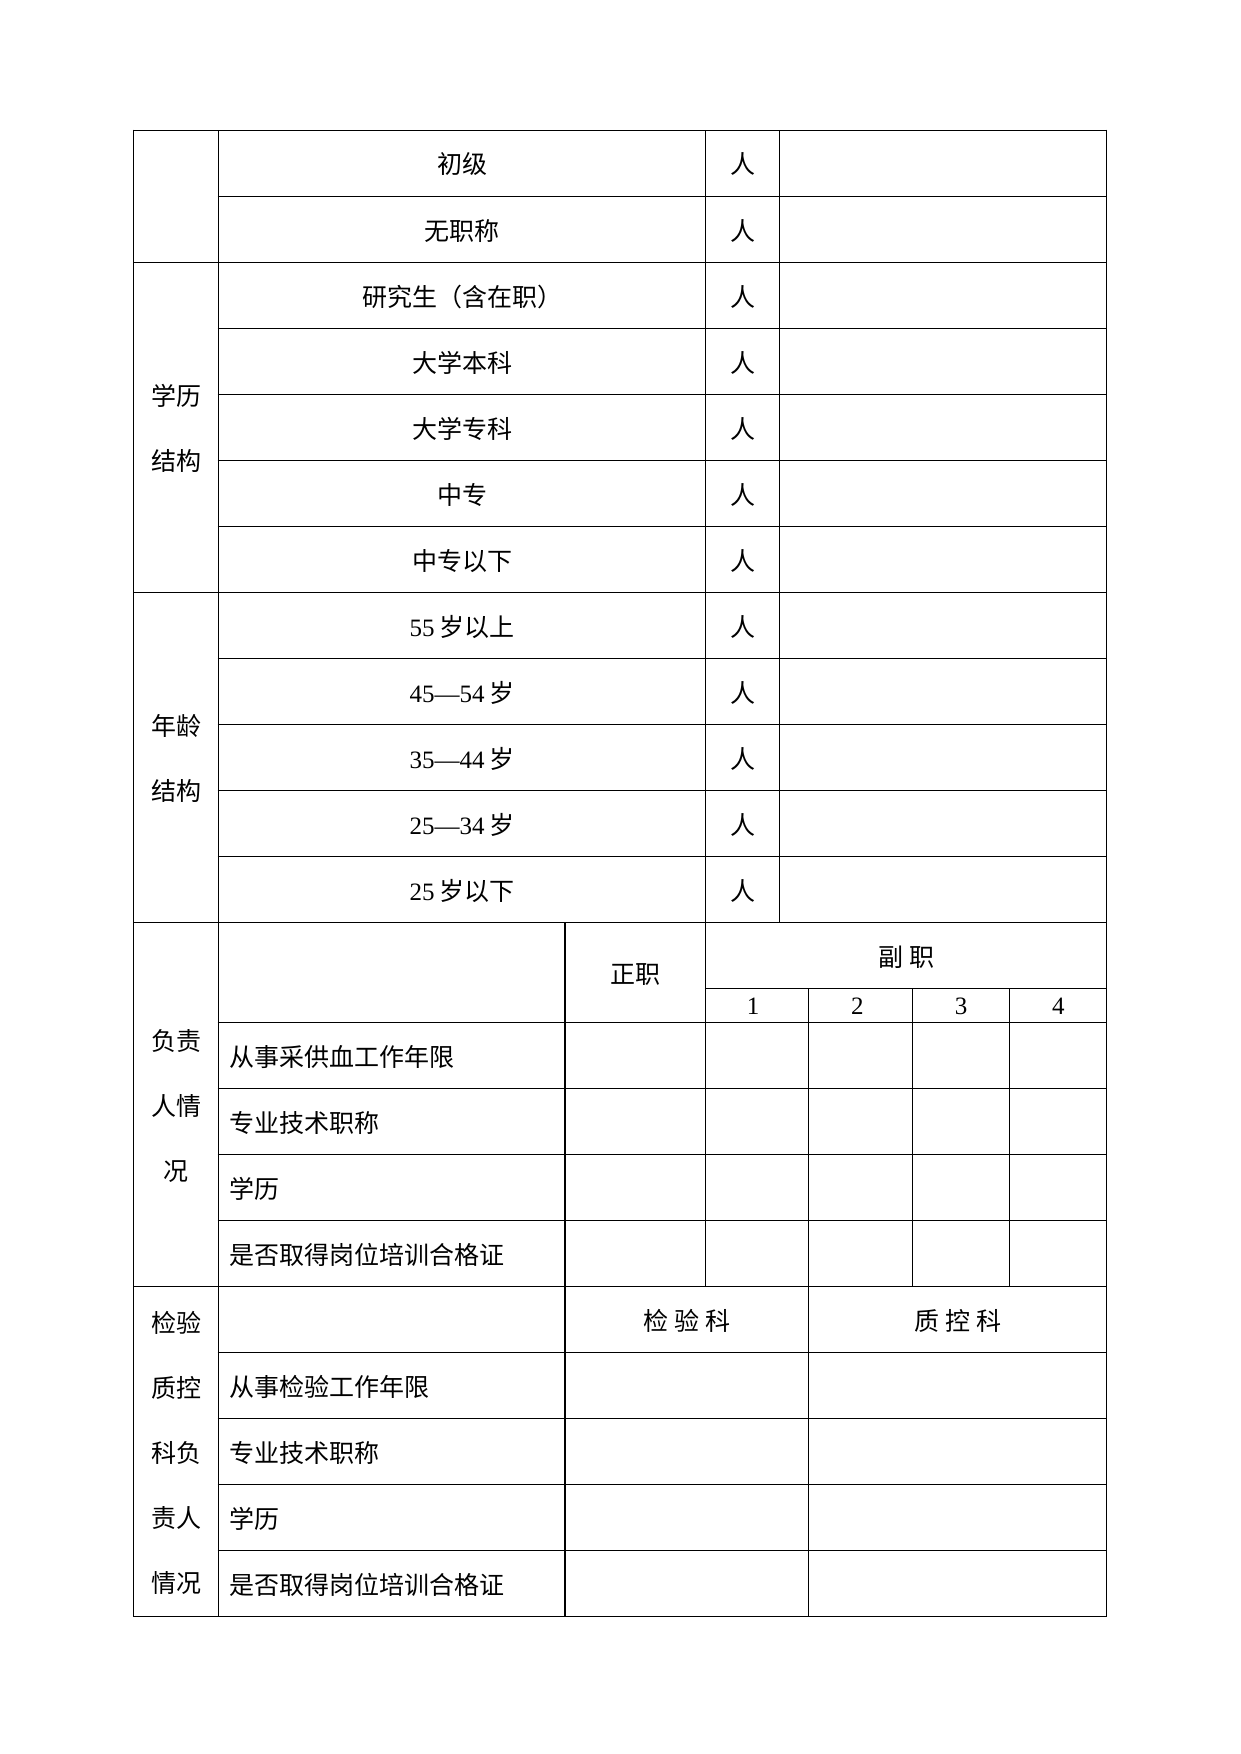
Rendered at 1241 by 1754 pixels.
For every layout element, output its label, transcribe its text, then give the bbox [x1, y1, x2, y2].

table_cell [706, 1221, 808, 1286]
table_cell [219, 1287, 564, 1352]
table_cell [780, 395, 1106, 460]
table_cell [1010, 1155, 1106, 1220]
table_cell 人 [706, 395, 779, 460]
table_cell [566, 1023, 705, 1088]
table_cell 人 [706, 197, 779, 262]
table_cell [1010, 1023, 1106, 1088]
table_cell [780, 593, 1106, 658]
table_cell [809, 1419, 1106, 1484]
table_cell 35—44岁 [219, 725, 705, 790]
table_cell [809, 1023, 912, 1088]
table_cell 人 [706, 263, 779, 328]
table_cell 人 [706, 857, 779, 922]
table_cell 学历 [219, 1155, 564, 1220]
table_cell 中专以下 [219, 527, 705, 592]
table_cell [780, 857, 1106, 922]
table_cell [706, 1023, 808, 1088]
table_cell [566, 1155, 705, 1220]
table_cell [706, 1089, 808, 1154]
table_cell 25岁以下 [219, 857, 705, 922]
table_cell 55岁以上 [219, 593, 705, 658]
table_cell 学历结构 [134, 263, 218, 592]
table_cell [780, 659, 1106, 724]
table_cell 人 [706, 659, 779, 724]
table_cell 质 控 科 [809, 1287, 1106, 1352]
table_cell [780, 791, 1106, 856]
table_cell 45—54岁 [219, 659, 705, 724]
table_cell 学历 [219, 1485, 564, 1550]
table_cell 人 [706, 791, 779, 856]
table_cell 3 [913, 989, 1009, 1022]
table_cell [809, 1353, 1106, 1418]
table_cell 大学本科 [219, 329, 705, 394]
table_cell [566, 1089, 705, 1154]
table_cell 1 [706, 989, 808, 1022]
table_cell 检 验 科 [566, 1287, 808, 1352]
table_cell 年龄结构 [134, 593, 218, 922]
table_cell [809, 1485, 1106, 1550]
table_cell [566, 1221, 705, 1286]
table_cell 人 [706, 131, 779, 196]
table_cell [809, 1221, 912, 1286]
table_cell [780, 131, 1106, 196]
table_cell [780, 725, 1106, 790]
table_cell 人 [706, 329, 779, 394]
table_cell [809, 1155, 912, 1220]
table_cell 人 [706, 725, 779, 790]
table_cell 从事采供血工作年限 [219, 1023, 564, 1088]
table_cell 专业技术职称 [219, 1419, 564, 1484]
table_cell 人 [706, 527, 779, 592]
table_cell 专业技术职称 [219, 1089, 564, 1154]
table_cell [1010, 1089, 1106, 1154]
table_cell [913, 1023, 1009, 1088]
table_cell 正职 [566, 923, 705, 1022]
table_cell [780, 527, 1106, 592]
table_cell 人 [706, 593, 779, 658]
table_cell 是否取得岗位培训合格证 [219, 1221, 564, 1286]
table_cell 初级 [219, 131, 705, 196]
table_cell [780, 263, 1106, 328]
table_cell 中专 [219, 461, 705, 526]
table_cell [913, 1089, 1009, 1154]
table_cell 研究生（含在职） [219, 263, 705, 328]
table_cell [219, 923, 564, 1022]
table_cell [566, 1485, 808, 1550]
table_cell [913, 1155, 1009, 1220]
table_cell [566, 1551, 808, 1616]
table_cell 2 [809, 989, 912, 1022]
table_cell [780, 197, 1106, 262]
table_cell 25—34岁 [219, 791, 705, 856]
table_cell [566, 1419, 808, 1484]
table_cell [566, 1353, 808, 1418]
table_cell 4 [1010, 989, 1106, 1022]
table_cell 检验 质控 科负 责人 情况 [134, 1287, 218, 1616]
table_cell [780, 329, 1106, 394]
table_cell 人 [706, 461, 779, 526]
table_cell 副 职 [706, 923, 1106, 988]
table_cell 从事检验工作年限 [219, 1353, 564, 1418]
table_cell [913, 1221, 1009, 1286]
table_cell [780, 461, 1106, 526]
table_cell [706, 1155, 808, 1220]
table_cell 无职称 [219, 197, 705, 262]
table_cell [1010, 1221, 1106, 1286]
table_cell 大学专科 [219, 395, 705, 460]
table_cell [809, 1089, 912, 1154]
table_cell 负责人情况 [134, 923, 218, 1286]
table_cell 是否取得岗位培训合格证 [219, 1551, 564, 1616]
table_cell [809, 1551, 1106, 1616]
